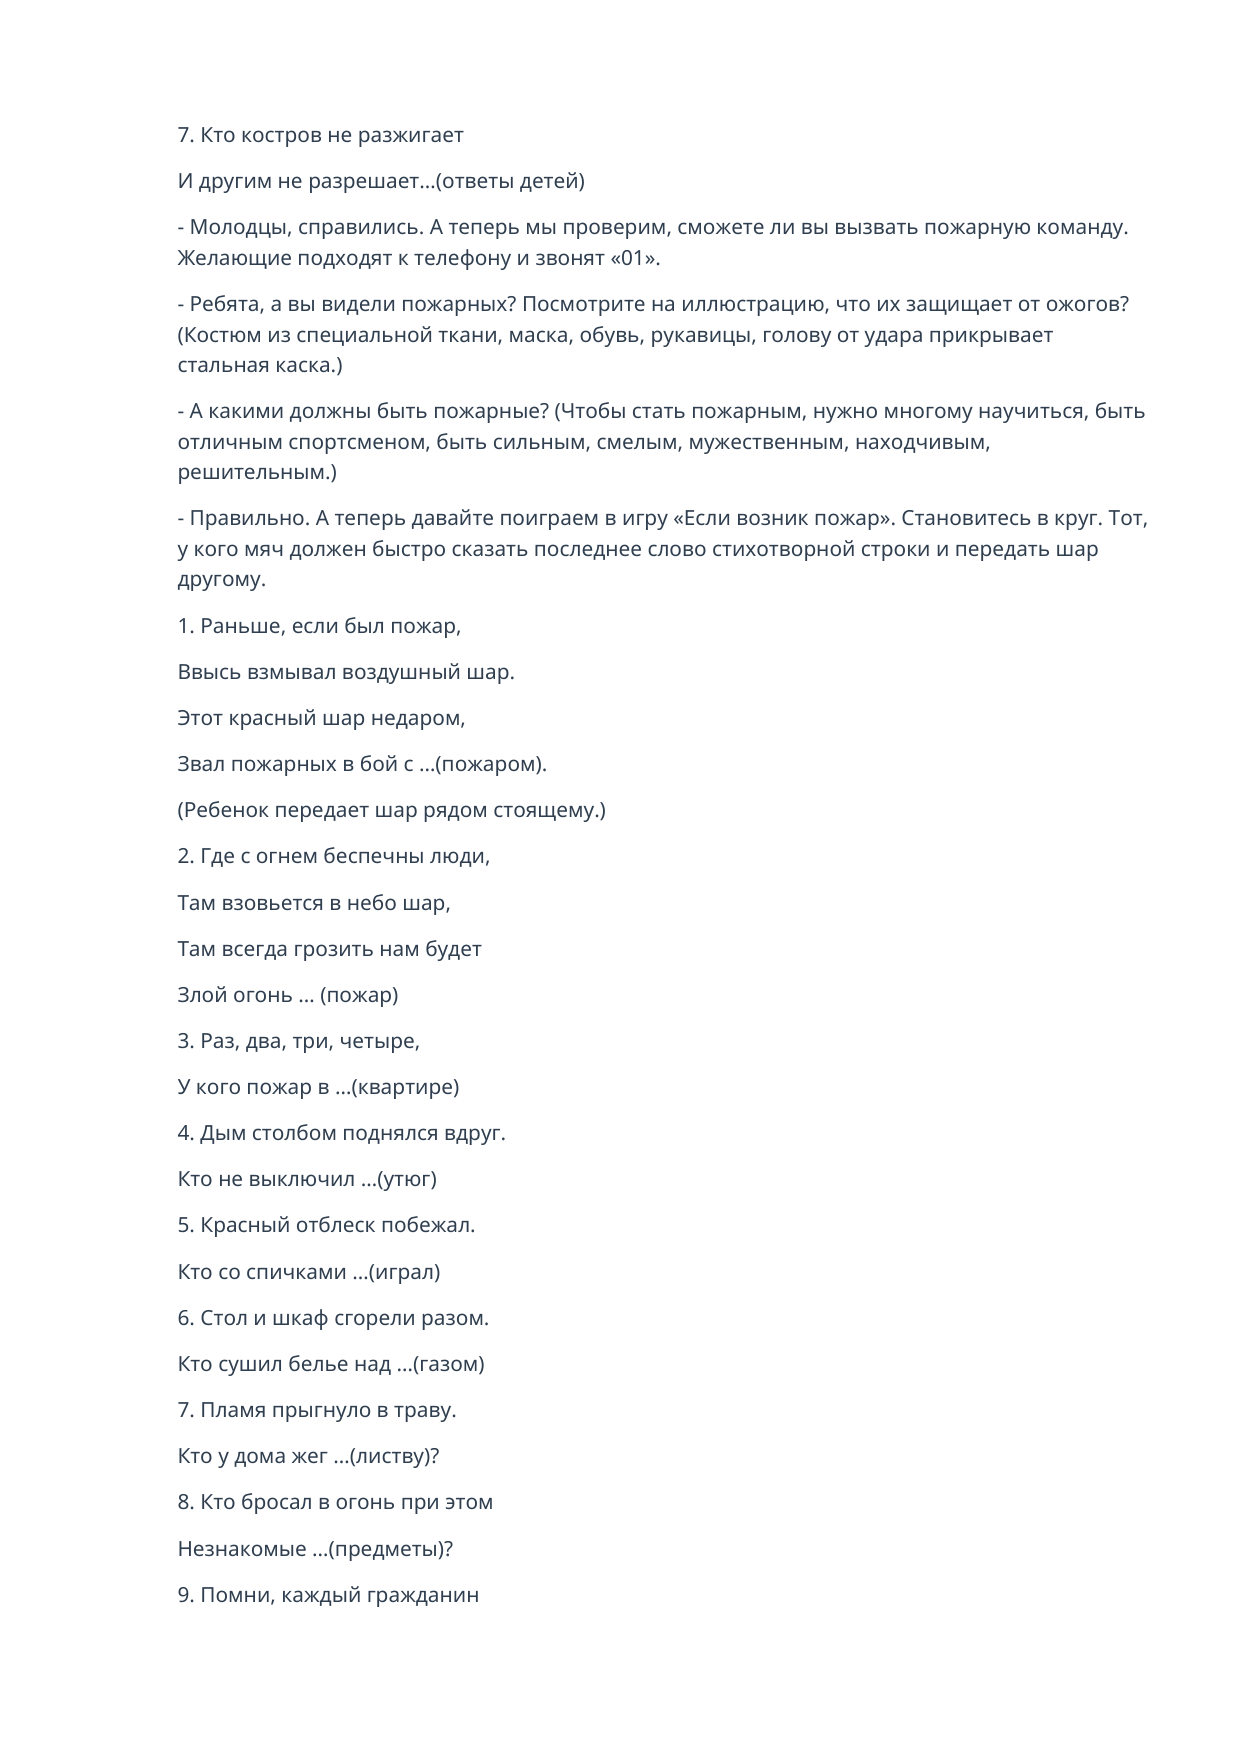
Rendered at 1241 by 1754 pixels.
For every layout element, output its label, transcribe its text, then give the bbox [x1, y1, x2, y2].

text 1. Раньше, если был пожар, [177, 609, 1152, 639]
text - Молодцы, справились. А теперь мы проверим, сможете ли вы вызвать пожарную команду. Желающие подходят к телефону и звонят «01». [177, 210, 1152, 271]
text - Ребята, а вы видели пожарных? Посмотрите на иллюстрацию, что их защищает от ожогов? (Костюм из специальной ткани, маска, обувь, рукавицы, голову от удара прикрывает стальная каска.) [177, 287, 1152, 379]
text Там взовьется в небо шар, [177, 886, 1152, 916]
text И другим не разрешает…(ответы детей) [177, 164, 1152, 195]
text Кто со спичками …(играл) [177, 1255, 1152, 1285]
text 3. Раз, два, три, четыре, [177, 1024, 1152, 1054]
text Ввысь взмывал воздушный шар. [177, 655, 1152, 685]
text 5. Красный отблеск побежал. [177, 1208, 1152, 1239]
text Этот красный шар недаром, [177, 701, 1152, 731]
text 7. Кто костров не разжигает [177, 118, 1152, 149]
text 4. Дым столбом поднялся вдруг. [177, 1116, 1152, 1147]
text 8. Кто бросал в огонь при этом [177, 1485, 1152, 1516]
text - Правильно. А теперь давайте поиграем в игру «Если возник пожар». Становитесь в круг. Тот, у кого мяч должен быстро сказать последнее слово стихотворной строки и передать шар другому. [177, 501, 1152, 593]
text 6. Стол и шкаф сгорели разом. [177, 1301, 1152, 1331]
text Звал пожарных в бой с …(пожаром). [177, 747, 1152, 778]
text Незнакомые …(предметы)? [177, 1532, 1152, 1562]
text (Ребенок передает шар рядом стоящему.) [177, 793, 1152, 824]
text - А какими должны быть пожарные? (Чтобы стать пожарным, нужно многому научиться, быть отличным спортсменом, быть сильным, смелым, мужественным, находчивым, решительным.) [177, 394, 1152, 486]
text Кто сушил белье над …(газом) [177, 1347, 1152, 1377]
text Кто у дома жег …(листву)? [177, 1439, 1152, 1470]
text Кто не выключил …(утюг) [177, 1162, 1152, 1193]
text 7. Пламя прыгнуло в траву. [177, 1393, 1152, 1424]
text У кого пожар в …(квартире) [177, 1070, 1152, 1101]
text Злой огонь … (пожар) [177, 978, 1152, 1008]
text 9. Помни, каждый гражданин [177, 1578, 1152, 1608]
text 2. Где с огнем беспечны люди, [177, 839, 1152, 870]
text Там всегда грозить нам будет [177, 932, 1152, 962]
